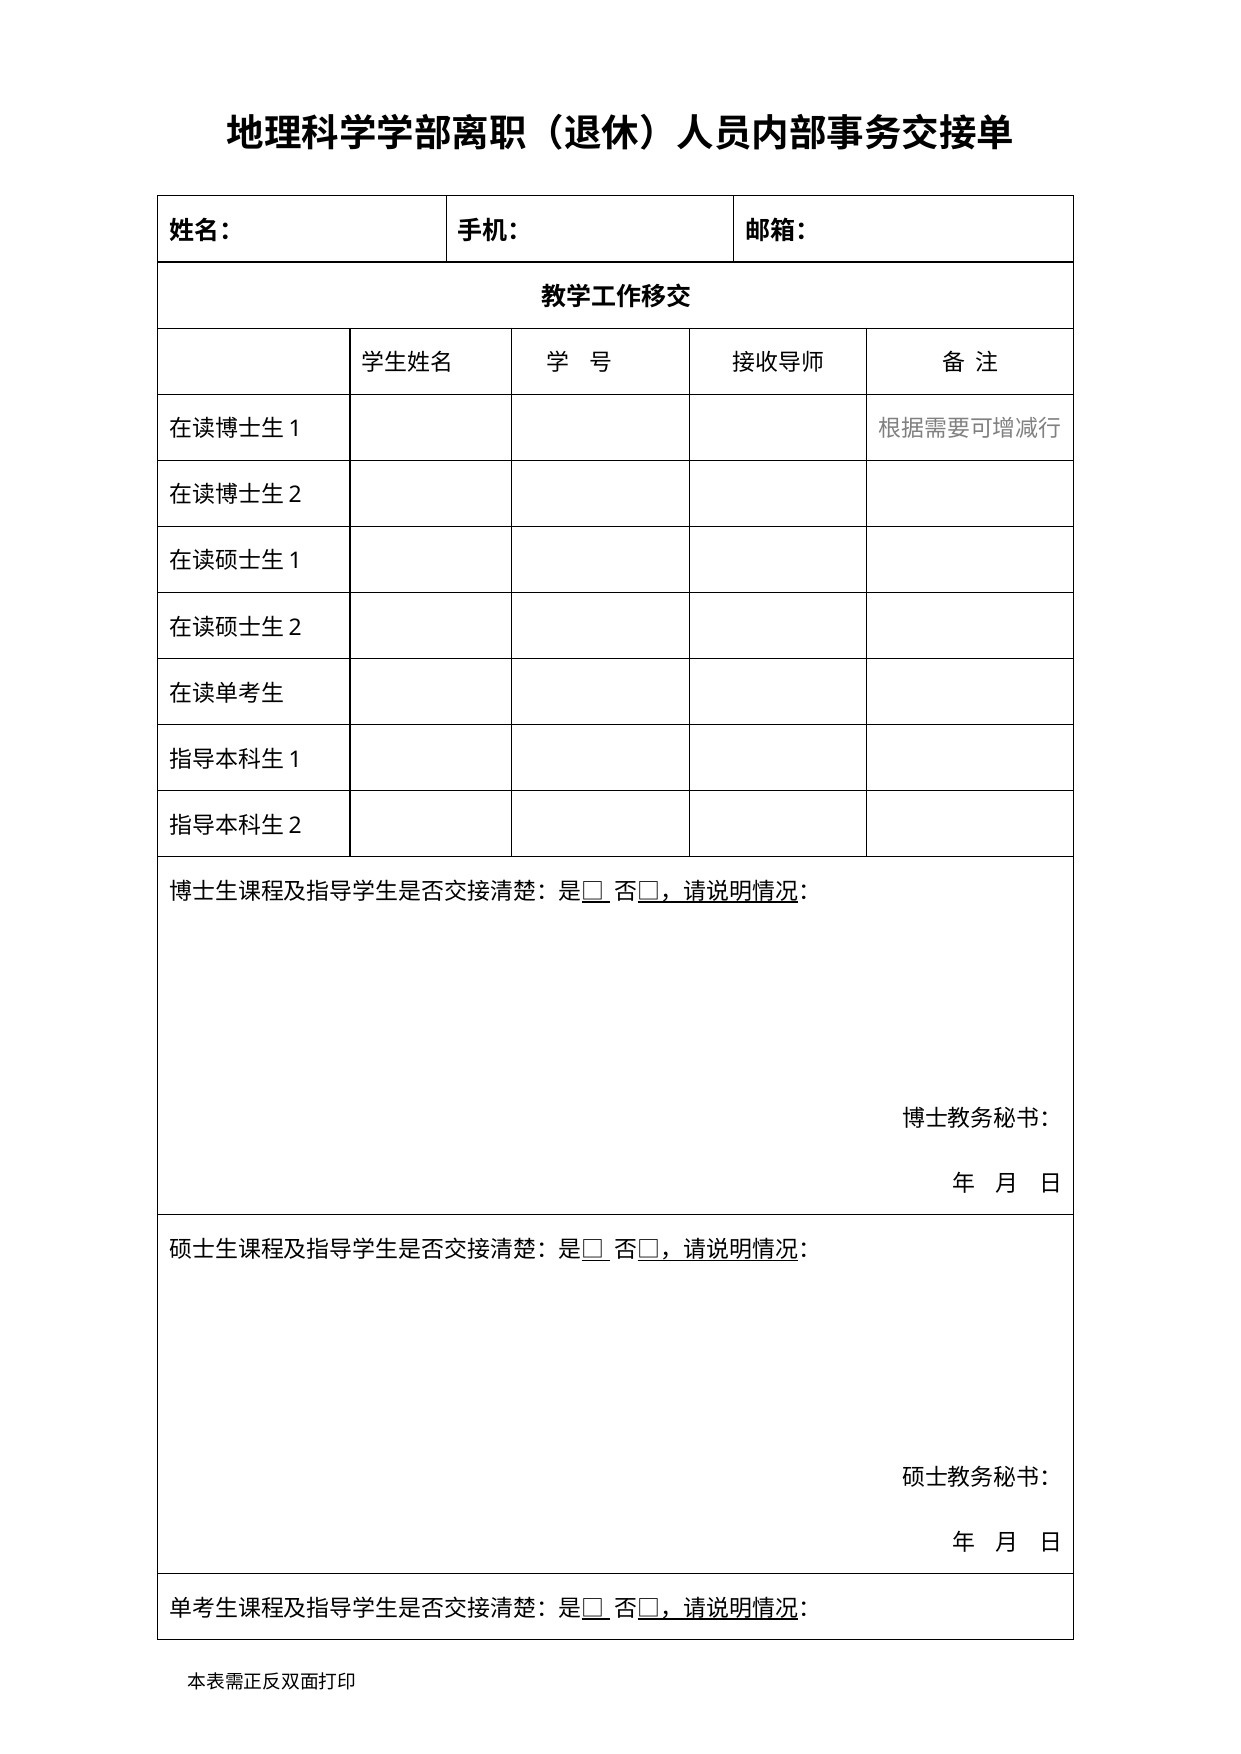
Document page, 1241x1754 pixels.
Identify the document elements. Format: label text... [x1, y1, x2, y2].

table_cell [512, 791, 689, 856]
table_cell 接收导师 [690, 329, 866, 393]
table_cell [690, 659, 866, 724]
table_cell 在读单考生 [158, 659, 349, 724]
table_cell 在读硕士生1 [158, 527, 349, 592]
table_cell [690, 395, 866, 459]
table_cell [351, 593, 511, 658]
table_cell [512, 395, 689, 459]
table_cell [690, 791, 866, 856]
table_cell [867, 725, 1073, 790]
table_cell 在读硕士生2 [158, 593, 349, 658]
text 地理科学学部离职（退休）人员内部事务交接单 [187, 98, 1053, 163]
table_header 姓名： [158, 196, 446, 261]
table_cell [158, 329, 349, 393]
table_cell [867, 593, 1073, 658]
table_cell 学 号 [512, 329, 689, 393]
table_cell 指导本科生2 [158, 791, 349, 856]
table_cell [690, 725, 866, 790]
table_header 邮箱： [734, 196, 1073, 261]
table_cell [351, 659, 511, 724]
table_cell [351, 461, 511, 526]
table_cell [512, 593, 689, 658]
table_cell [512, 461, 689, 526]
table_cell [690, 527, 866, 592]
table_cell [512, 725, 689, 790]
table_cell [690, 461, 866, 526]
table_cell 硕士生课程及指导学生是否交接清楚：是□ 否□，请说明情况： 硕士教务秘书： 年 月 日 [158, 1215, 1073, 1573]
table_cell [512, 659, 689, 724]
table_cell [158, 1574, 1073, 1639]
table_cell 根据需要可增减行 [867, 395, 1073, 459]
table_cell 博士生课程及指导学生是否交接清楚：是□ 否□，请说明情况： 博士教务秘书： 年 月 日 [158, 857, 1073, 1214]
table_cell [512, 527, 689, 592]
table_cell 备 注 [867, 329, 1073, 393]
table_cell [690, 593, 866, 658]
table_cell [351, 791, 511, 856]
table_cell 在读博士生2 [158, 461, 349, 526]
table_cell [351, 395, 511, 459]
table_cell [867, 527, 1073, 592]
table_cell [867, 791, 1073, 856]
table_cell 教学工作移交 [158, 263, 1073, 327]
table_cell 在读博士生1 [158, 395, 349, 459]
table_cell [867, 461, 1073, 526]
table_cell 学生姓名 [351, 329, 511, 393]
table_cell [351, 527, 511, 592]
table_header 手机： [447, 196, 733, 261]
table_cell [351, 725, 511, 790]
table_cell 指导本科生1 [158, 725, 349, 790]
table_cell [867, 659, 1073, 724]
